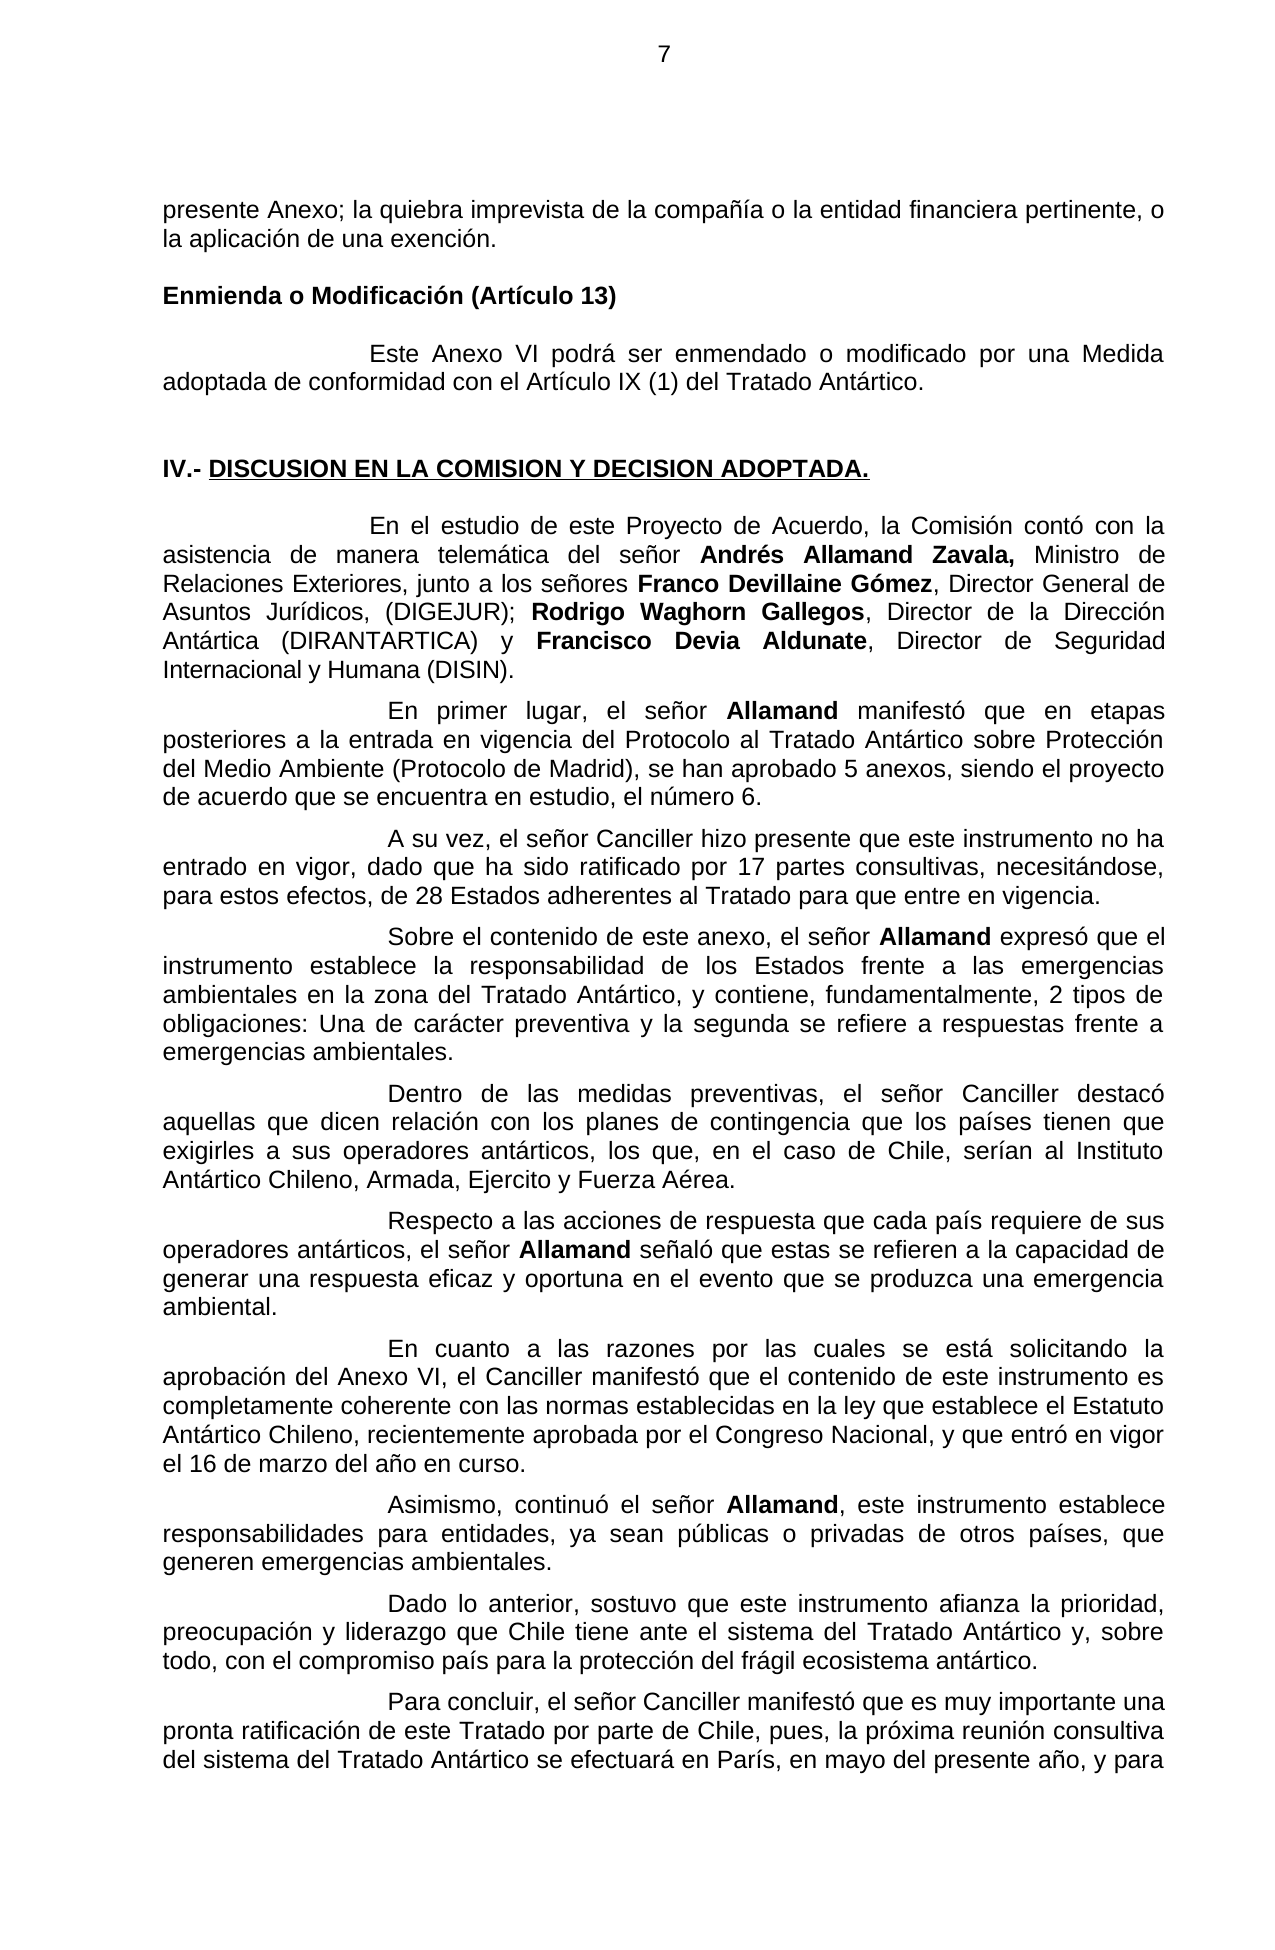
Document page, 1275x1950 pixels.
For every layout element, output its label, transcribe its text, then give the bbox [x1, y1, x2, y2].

text En el estudio de este Proyecto de Acuerdo, la Comisión contó con la asistencia de manera telemática del señor Andrés Allamand Zavala, Ministro de Relaciones Exteriores, junto a los señores Franco Devillaine Gómez, Director General de Asuntos Jurídicos, (DIGEJUR); Rodrigo Waghorn Gallegos, Director de la Dirección Antártica (DIRANTARTICA) y Francisco Devia Aldunate, Director de Seguridad Internacional y Humana (DISIN). [162, 511, 1166, 684]
text Asimismo, continuó el señor Allamand, este instrumento establece responsabilidades para entidades, ya sean públicas o privadas de otros países, que generen emergencias ambientales. [162, 1490, 1166, 1576]
text Dentro de las medidas preventivas, el señor Canciller destacó aquellas que dicen relación con los planes de contingencia que los países tienen que exigirles a sus operadores antárticos, los que, en el caso de Chile, serían al Instituto Antártico Chileno, Armada, Ejercito y Fuerza Aérea. [162, 1079, 1166, 1194]
text Este Anexo VI podrá ser enmendado o modificado por una Medida adoptada de conformidad con el Artículo IX (1) del Tratado Antártico. [162, 339, 1166, 396]
text Dado lo anterior, sostuvo que este instrumento afianza la prioridad, preocupación y liderazgo que Chile tiene ante el sistema del Tratado Antártico y, sobre todo, con el compromiso país para la protección del frágil ecosistema antártico. [162, 1589, 1166, 1675]
text A su vez, el señor Canciller hizo presente que este instrumento no ha entrado en vigor, dado que ha sido ratificado por 17 partes consultivas, necesitándose, para estos efectos, de 28 Estados adherentes al Tratado para que entre en vigencia. [162, 824, 1166, 910]
text Respecto a las acciones de respuesta que cada país requiere de sus operadores antárticos, el señor Allamand señaló que estas se refieren a la capacidad de generar una respuesta eficaz y oportuna en el evento que se produzca una emergencia ambiental. [162, 1206, 1166, 1321]
text En primer lugar, el señor Allamand manifestó que en etapas posteriores a la entrada en vigencia del Protocolo al Tratado Antártico sobre Protección del Medio Ambiente (Protocolo de Madrid), se han aprobado 5 anexos, siendo el proyecto de acuerdo que se encuentra en estudio, el número 6. [162, 696, 1166, 811]
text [162, 1687, 1166, 1774]
text Enmienda o Modificación (Artículo 13) [162, 281, 1166, 310]
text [162, 195, 1166, 252]
text IV.- DISCUSION EN LA COMISION Y DECISION ADOPTADA. [162, 454, 1166, 482]
text En cuanto a las razones por las cuales se está solicitando la aprobación del Anexo VI, el Canciller manifestó que el contenido de este instrumento es completamente coherente con las normas establecidas en la ley que establece el Estatuto Antártico Chileno, recientemente aprobada por el Congreso Nacional, y que entró en vigor el 16 de marzo del año en curso. [162, 1334, 1166, 1477]
text Sobre el contenido de este anexo, el señor Allamand expresó que el instrumento establece la responsabilidad de los Estados frente a las emergencias ambientales en la zona del Tratado Antártico, y contiene, fundamentalmente, 2 tipos de obligaciones: Una de carácter preventiva y la segunda se refiere a respuestas frente a emergencias ambientales. [162, 922, 1166, 1066]
